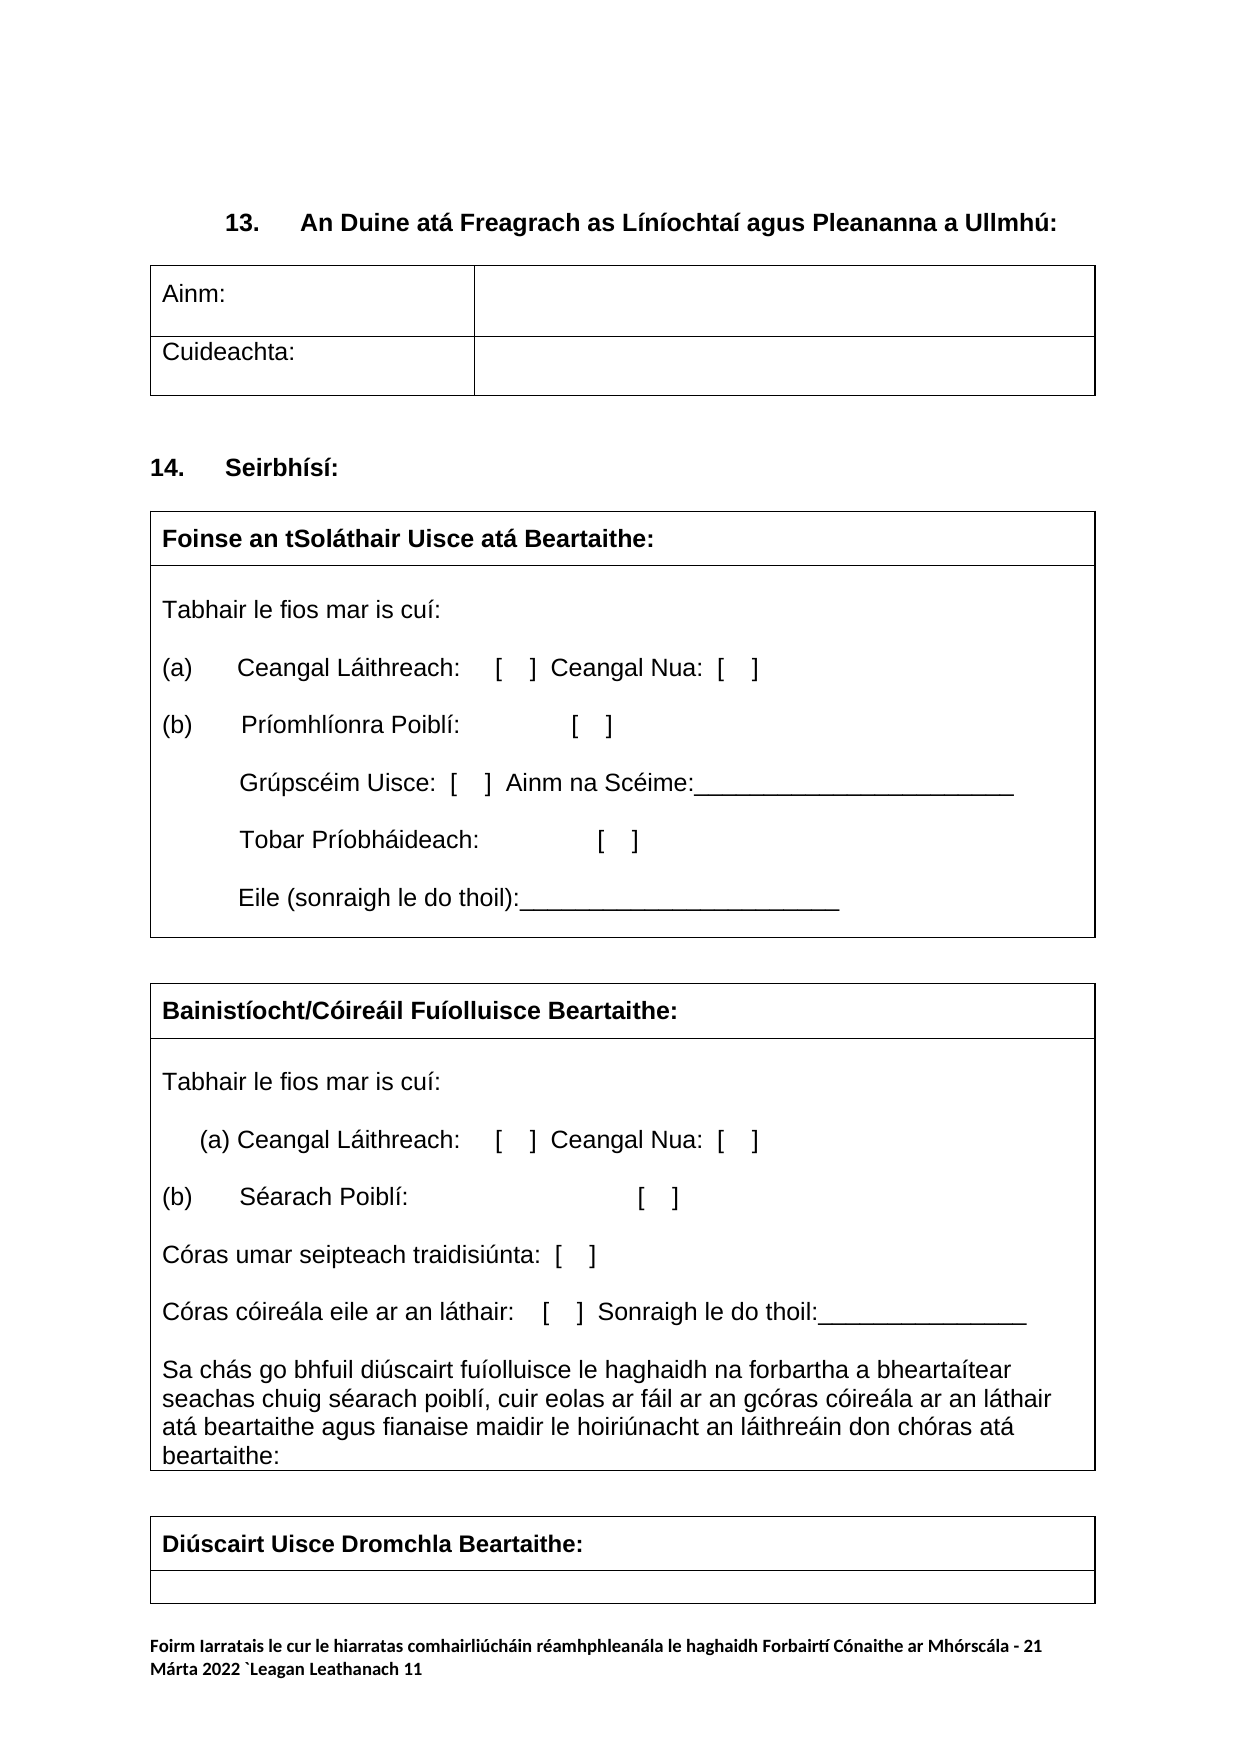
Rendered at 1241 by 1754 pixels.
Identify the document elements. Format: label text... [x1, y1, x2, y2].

table_header Ainm: [151, 266, 474, 336]
table_cell Cuideachta: [151, 337, 474, 394]
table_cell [151, 1571, 1094, 1603]
table_cell Tabhair le fios mar is cuí: Ceangal Láithreach: [ ] Ceangal Nua: [ ] (b) Príomhlíonra Poiblí: [ ] Grúpscéim Uisce: [ ] Ainm na Scéime:_______________________ Tobar Príobháideach: [ ] Eile (sonraigh le do thoil):_______________________ [151, 566, 1094, 937]
table_header [475, 266, 1094, 336]
table_header Bainistíocht/Cóireáil Fuíolluisce Beartaithe: [151, 984, 1094, 1038]
list 13. An Duine atá Freagrach as Líníochtaí agus Pleananna a Ullmhú: [150, 207, 1090, 236]
table_header Diúscairt Uisce Dromchla Beartaithe: [151, 1517, 1094, 1570]
table_cell Tabhair le fios mar is cuí: Ceangal Láithreach: [ ] Ceangal Nua: [ ] (b) Séarach Poiblí: [ ] Córas umar seipteach traidisiúnta: [ ] Córas cóireála eile ar an láthair: [ ] Sonraigh le do thoil:_______________ Sa chás go bhfuil diúscairt fuíolluisce le haghaidh na forbartha a bheartaítear seachas chuig séarach poiblí, cuir eolas ar fáil ar an gcóras cóireála ar an láthair atá beartaithe agus fianaise maidir le hoiriúnacht an láithreáin don chóras atá beartaithe: [151, 1039, 1094, 1470]
table_header Foinse an tSoláthair Uisce atá Beartaithe: [151, 512, 1094, 565]
text 14. Seirbhísí: [150, 453, 1090, 482]
table_cell [475, 337, 1094, 394]
